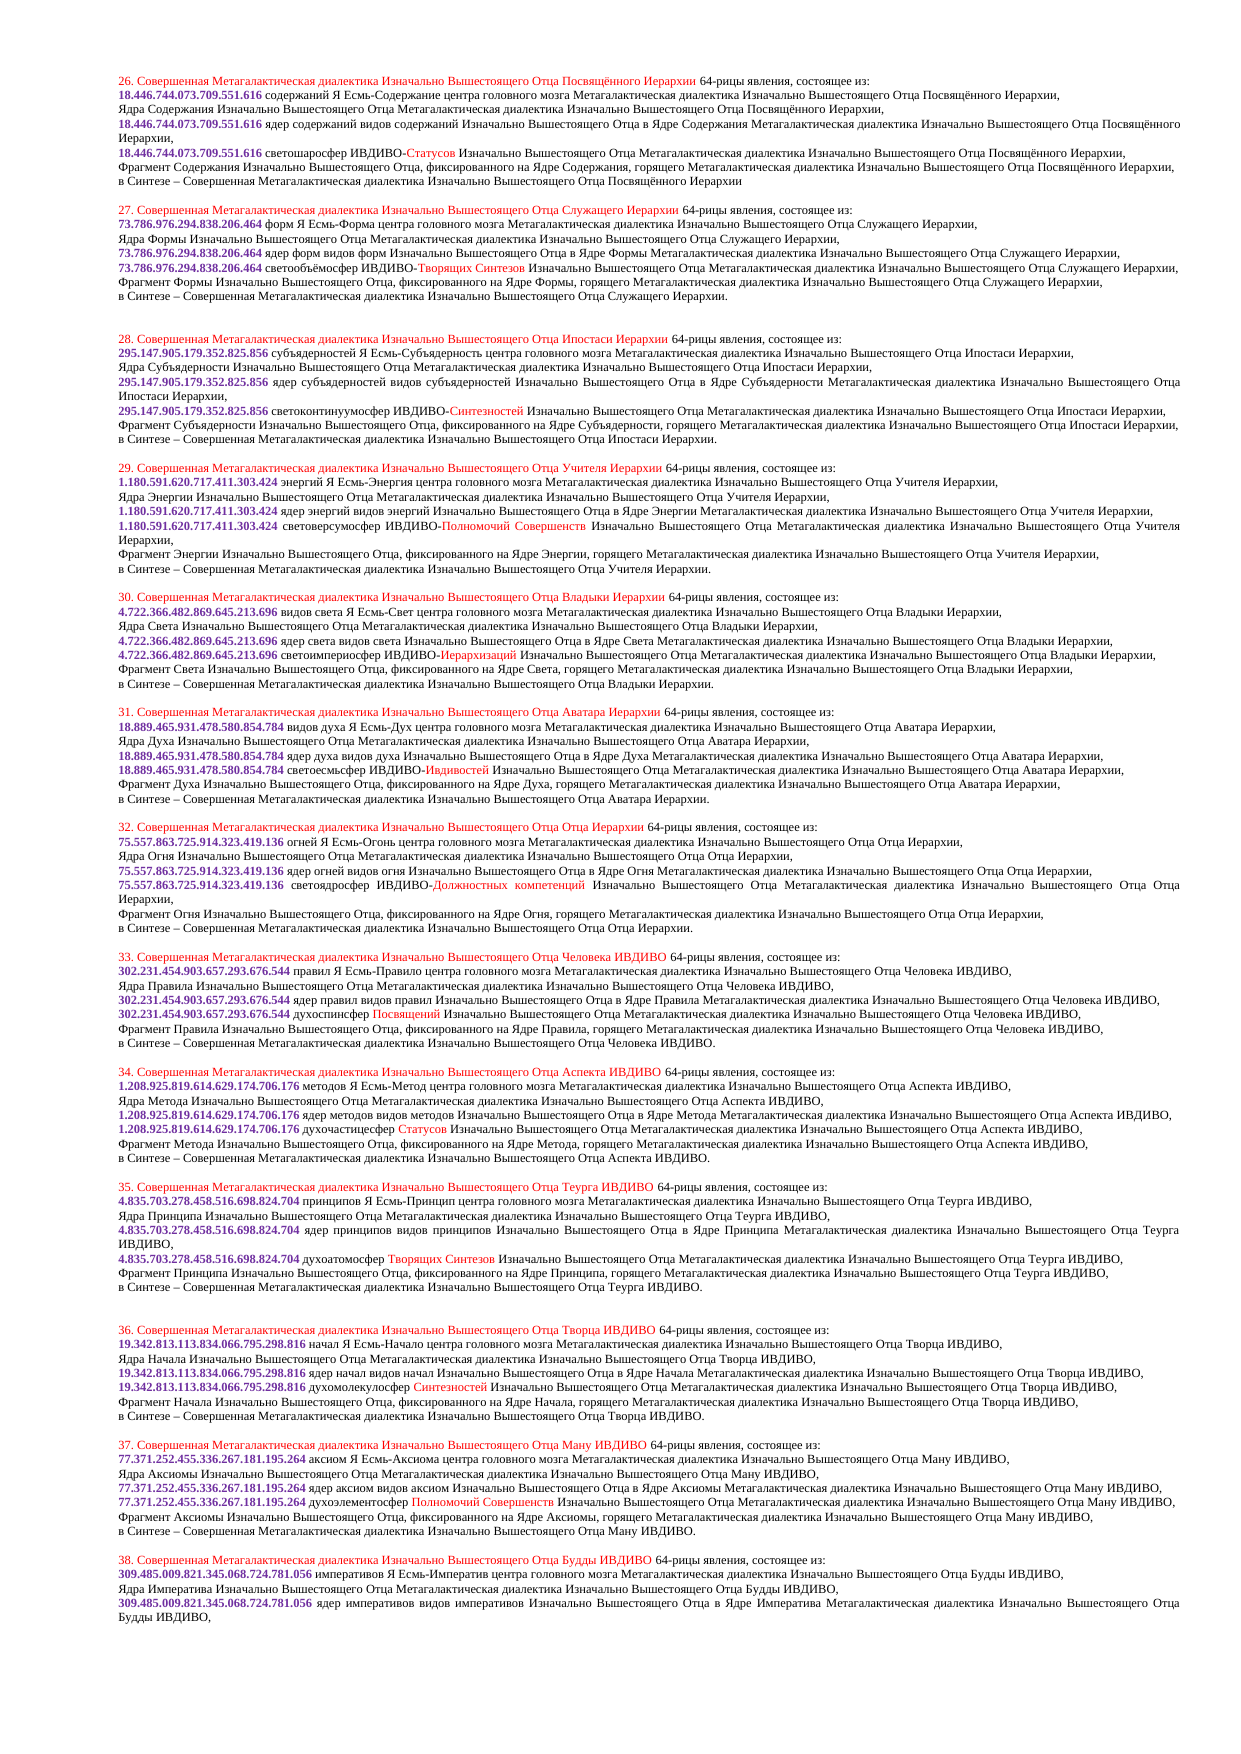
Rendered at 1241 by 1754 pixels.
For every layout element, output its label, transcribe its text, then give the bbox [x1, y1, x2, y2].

text 75.557.863.725.914.323.419.136 огней Я Есмь-Огонь центра головного мозга Метагалактическая диалектика Изначально Вышестоящего Отца Отца Иерархии, [118, 834, 1181, 849]
text 19.342.813.113.834.066.795.298.816 начал Я Есмь-Начало центра головного мозга Метагалактическая диалектика Изначально Вышестоящего Отца Творца ИВДИВО, [118, 1337, 1181, 1351]
text Фрагмент Метода Изначально Вышестоящего Отца, фиксированного на Ядре Метода, горящего Метагалактическая диалектика Изначально Вышестоящего Отца Аспекта ИВДИВО, [118, 1136, 1181, 1151]
text 75.557.863.725.914.323.419.136 светоядросфер ИВДИВО-Должностных компетенций Изначально Вышестоящего Отца Метагалактическая диалектика Изначально Вышестоящего Отца Отца Иерархии, [118, 878, 1181, 906]
text 4.835.703.278.458.516.698.824.704 духоатомосфер Творящих Синтезов Изначально Вышестоящего Отца Метагалактическая диалектика Изначально Вышестоящего Отца Теурга ИВДИВО, [118, 1251, 1181, 1266]
text 26. Совершенная Метагалактическая диалектика Изначально Вышестоящего Отца Посвящённого Иерархии 64-рицы явления, состоящее из: [118, 73, 1181, 88]
text Фрагмент Субъядерности Изначально Вышестоящего Отца, фиксированного на Ядре Субъядерности, горящего Метагалактическая диалектика Изначально Вышестоящего Отца Ипостаси Иерархии, [118, 418, 1181, 432]
text Фрагмент Аксиомы Изначально Вышестоящего Отца, фиксированного на Ядре Аксиомы, горящего Метагалактическая диалектика Изначально Вышестоящего Отца Ману ИВДИВО, [118, 1509, 1181, 1524]
text 1.180.591.620.717.411.303.424 энергий Я Есмь-Энергия центра головного мозга Метагалактическая диалектика Изначально Вышестоящего Отца Учителя Иерархии, [118, 475, 1181, 489]
text в Синтезе – Совершенная Метагалактическая диалектика Изначально Вышестоящего Отца Отца Иерархии. [118, 921, 1181, 935]
text 1.180.591.620.717.411.303.424 световерсумосфер ИВДИВО-Полномочий Совершенств Изначально Вышестоящего Отца Метагалактическая диалектика Изначально Вышестоящего Отца Учителя Иерархии, [118, 518, 1181, 547]
text Фрагмент Огня Изначально Вышестоящего Отца, фиксированного на Ядре Огня, горящего Метагалактическая диалектика Изначально Вышестоящего Отца Отца Иерархии, [118, 906, 1181, 921]
text 302.231.454.903.657.293.676.544 духоспинсфер Посвящений Изначально Вышестоящего Отца Метагалактическая диалектика Изначально Вышестоящего Отца Человека ИВДИВО, [118, 1007, 1181, 1021]
text в Синтезе – Совершенная Метагалактическая диалектика Изначально Вышестоящего Отца Человека ИВДИВО. [118, 1036, 1181, 1050]
text 19.342.813.113.834.066.795.298.816 духомолекулосфер Синтезностей Изначально Вышестоящего Отца Метагалактическая диалектика Изначально Вышестоящего Отца Творца ИВДИВО, [118, 1380, 1181, 1394]
text 302.231.454.903.657.293.676.544 ядер правил видов правил Изначально Вышестоящего Отца в Ядре Правила Метагалактическая диалектика Изначально Вышестоящего Отца Человека ИВДИВО, [118, 993, 1181, 1007]
text Фрагмент Духа Изначально Вышестоящего Отца, фиксированного на Ядре Духа, горящего Метагалактическая диалектика Изначально Вышестоящего Отца Аватара Иерархии, [118, 777, 1181, 791]
text в Синтезе – Совершенная Метагалактическая диалектика Изначально Вышестоящего Отца Аватара Иерархии. [118, 791, 1181, 806]
text в Синтезе – Совершенная Метагалактическая диалектика Изначально Вышестоящего Отца Теурга ИВДИВО. [118, 1280, 1181, 1294]
text 31. Совершенная Метагалактическая диалектика Изначально Вышестоящего Отца Аватара Иерархии 64-рицы явления, состоящее из: [118, 705, 1181, 719]
text 77.371.252.455.336.267.181.195.264 аксиом Я Есмь-Аксиома центра головного мозга Метагалактическая диалектика Изначально Вышестоящего Отца Ману ИВДИВО, [118, 1452, 1181, 1466]
text 36. Совершенная Метагалактическая диалектика Изначально Вышестоящего Отца Творца ИВДИВО 64-рицы явления, состоящее из: [118, 1323, 1181, 1337]
text 18.889.465.931.478.580.854.784 ядер духа видов духа Изначально Вышестоящего Отца в Ядре Духа Метагалактическая диалектика Изначально Вышестоящего Отца Аватара Иерархии, [118, 748, 1181, 763]
text Ядра Формы Изначально Вышестоящего Отца Метагалактическая диалектика Изначально Вышестоящего Отца Служащего Иерархии, [118, 232, 1181, 246]
text 18.889.465.931.478.580.854.784 светоесмьсфер ИВДИВО-Ивдивостей Изначально Вышестоящего Отца Метагалактическая диалектика Изначально Вышестоящего Отца Аватара Иерархии, [118, 763, 1181, 777]
text 28. Совершенная Метагалактическая диалектика Изначально Вышестоящего Отца Ипостаси Иерархии 64-рицы явления, состоящее из: [118, 331, 1181, 346]
text 37. Совершенная Метагалактическая диалектика Изначально Вышестоящего Отца Ману ИВДИВО 64-рицы явления, состоящее из: [118, 1438, 1181, 1452]
text 295.147.905.179.352.825.856 ядер субъядерностей видов субъядерностей Изначально Вышестоящего Отца в Ядре Субъядерности Метагалактическая диалектика Изначально Вышестоящего Отца Ипостаси Иерархии, [118, 374, 1181, 403]
text Фрагмент Правила Изначально Вышестоящего Отца, фиксированного на Ядре Правила, горящего Метагалактическая диалектика Изначально Вышестоящего Отца Человека ИВДИВО, [118, 1021, 1181, 1036]
text Ядра Принципа Изначально Вышестоящего Отца Метагалактическая диалектика Изначально Вышестоящего Отца Теурга ИВДИВО, [118, 1208, 1181, 1223]
text Фрагмент Света Изначально Вышестоящего Отца, фиксированного на Ядре Света, горящего Метагалактическая диалектика Изначально Вышестоящего Отца Владыки Иерархии, [118, 662, 1181, 676]
text 295.147.905.179.352.825.856 субъядерностей Я Есмь-Субъядерность центра головного мозга Метагалактическая диалектика Изначально Вышестоящего Отца Ипостаси Иерархии, [118, 346, 1181, 360]
text 1.180.591.620.717.411.303.424 ядер энергий видов энергий Изначально Вышестоящего Отца в Ядре Энергии Метагалактическая диалектика Изначально Вышестоящего Отца Учителя Иерархии, [118, 504, 1181, 518]
text 32. Совершенная Метагалактическая диалектика Изначально Вышестоящего Отца Отца Иерархии 64-рицы явления, состоящее из: [118, 820, 1181, 834]
text 73.786.976.294.838.206.464 форм Я Есмь-Форма центра головного мозга Метагалактическая диалектика Изначально Вышестоящего Отца Служащего Иерархии, [118, 217, 1181, 232]
text 33. Совершенная Метагалактическая диалектика Изначально Вышестоящего Отца Человека ИВДИВО 64-рицы явления, состоящее из: [118, 949, 1181, 964]
text Ядра Субъядерности Изначально Вышестоящего Отца Метагалактическая диалектика Изначально Вышестоящего Отца Ипостаси Иерархии, [118, 360, 1181, 374]
text Ядра Света Изначально Вышестоящего Отца Метагалактическая диалектика Изначально Вышестоящего Отца Владыки Иерархии, [118, 619, 1181, 633]
text 30. Совершенная Метагалактическая диалектика Изначально Вышестоящего Отца Владыки Иерархии 64-рицы явления, состоящее из: [118, 590, 1181, 604]
text 4.722.366.482.869.645.213.696 видов света Я Есмь-Свет центра головного мозга Метагалактическая диалектика Изначально Вышестоящего Отца Владыки Иерархии, [118, 604, 1181, 619]
text в Синтезе – Совершенная Метагалактическая диалектика Изначально Вышестоящего Отца Аспекта ИВДИВО. [118, 1151, 1181, 1165]
text 1.208.925.819.614.629.174.706.176 методов Я Есмь-Метод центра головного мозга Метагалактическая диалектика Изначально Вышестоящего Отца Аспекта ИВДИВО, [118, 1079, 1181, 1093]
text Ядра Начала Изначально Вышестоящего Отца Метагалактическая диалектика Изначально Вышестоящего Отца Творца ИВДИВО, [118, 1351, 1181, 1366]
text 29. Совершенная Метагалактическая диалектика Изначально Вышестоящего Отца Учителя Иерархии 64-рицы явления, состоящее из: [118, 461, 1181, 475]
text Ядра Аксиомы Изначально Вышестоящего Отца Метагалактическая диалектика Изначально Вышестоящего Отца Ману ИВДИВО, [118, 1466, 1181, 1481]
text Ядра Содержания Изначально Вышестоящего Отца Метагалактическая диалектика Изначально Вышестоящего Отца Посвящённого Иерархии, [118, 102, 1181, 117]
text 295.147.905.179.352.825.856 светоконтинуумосфер ИВДИВО-Синтезностей Изначально Вышестоящего Отца Метагалактическая диалектика Изначально Вышестоящего Отца Ипостаси Иерархии, [118, 403, 1181, 418]
text 75.557.863.725.914.323.419.136 ядер огней видов огня Изначально Вышестоящего Отца в Ядре Огня Метагалактическая диалектика Изначально Вышестоящего Отца Отца Иерархии, [118, 863, 1181, 878]
text 27. Совершенная Метагалактическая диалектика Изначально Вышестоящего Отца Служащего Иерархии 64-рицы явления, состоящее из: [118, 203, 1181, 217]
text Ядра Духа Изначально Вышестоящего Отца Метагалактическая диалектика Изначально Вышестоящего Отца Аватара Иерархии, [118, 734, 1181, 748]
text Фрагмент Содержания Изначально Вышестоящего Отца, фиксированного на Ядре Содержания, горящего Метагалактическая диалектика Изначально Вышестоящего Отца Посвящённого Иерархии, [118, 160, 1181, 174]
text в Синтезе – Совершенная Метагалактическая диалектика Изначально Вышестоящего Отца Служащего Иерархии. [118, 289, 1181, 303]
text Ядра Энергии Изначально Вышестоящего Отца Метагалактическая диалектика Изначально Вышестоящего Отца Учителя Иерархии, [118, 489, 1181, 504]
text 77.371.252.455.336.267.181.195.264 ядер аксиом видов аксиом Изначально Вышестоящего Отца в Ядре Аксиомы Метагалактическая диалектика Изначально Вышестоящего Отца Ману ИВДИВО, [118, 1481, 1181, 1495]
text Ядра Императива Изначально Вышестоящего Отца Метагалактическая диалектика Изначально Вышестоящего Отца Будды ИВДИВО, [118, 1581, 1181, 1596]
text 18.889.465.931.478.580.854.784 видов духа Я Есмь-Дух центра головного мозга Метагалактическая диалектика Изначально Вышестоящего Отца Аватара Иерархии, [118, 719, 1181, 734]
text в Синтезе – Совершенная Метагалактическая диалектика Изначально Вышестоящего Отца Посвящённого Иерархии [118, 174, 1181, 188]
text Ядра Огня Изначально Вышестоящего Отца Метагалактическая диалектика Изначально Вышестоящего Отца Отца Иерархии, [118, 849, 1181, 863]
text 18.446.744.073.709.551.616 содержаний Я Есмь-Содержание центра головного мозга Метагалактическая диалектика Изначально Вышестоящего Отца Посвящённого Иерархии, [118, 88, 1181, 102]
text 4.722.366.482.869.645.213.696 светоимпериосфер ИВДИВО-Иерархизаций Изначально Вышестоящего Отца Метагалактическая диалектика Изначально Вышестоящего Отца Владыки Иерархии, [118, 648, 1181, 662]
text 309.485.009.821.345.068.724.781.056 императивов Я Есмь-Императив центра головного мозга Метагалактическая диалектика Изначально Вышестоящего Отца Будды ИВДИВО, [118, 1567, 1181, 1581]
text Фрагмент Формы Изначально Вышестоящего Отца, фиксированного на Ядре Формы, горящего Метагалактическая диалектика Изначально Вышестоящего Отца Служащего Иерархии, [118, 275, 1181, 289]
text Фрагмент Энергии Изначально Вышестоящего Отца, фиксированного на Ядре Энергии, горящего Метагалактическая диалектика Изначально Вышестоящего Отца Учителя Иерархии, [118, 547, 1181, 561]
text 18.446.744.073.709.551.616 ядер содержаний видов содержаний Изначально Вышестоящего Отца в Ядре Содержания Метагалактическая диалектика Изначально Вышестоящего Отца Посвящённого Иерархии, [118, 117, 1181, 145]
text 73.786.976.294.838.206.464 светообъёмосфер ИВДИВО-Творящих Синтезов Изначально Вышестоящего Отца Метагалактическая диалектика Изначально Вышестоящего Отца Служащего Иерархии, [118, 260, 1181, 275]
text 4.722.366.482.869.645.213.696 ядер света видов света Изначально Вышестоящего Отца в Ядре Света Метагалактическая диалектика Изначально Вышестоящего Отца Владыки Иерархии, [118, 633, 1181, 648]
text 73.786.976.294.838.206.464 ядер форм видов форм Изначально Вышестоящего Отца в Ядре Формы Метагалактическая диалектика Изначально Вышестоящего Отца Служащего Иерархии, [118, 246, 1181, 260]
text в Синтезе – Совершенная Метагалактическая диалектика Изначально Вышестоящего Отца Ипостаси Иерархии. [118, 432, 1181, 446]
text 4.835.703.278.458.516.698.824.704 ядер принципов видов принципов Изначально Вышестоящего Отца в Ядре Принципа Метагалактическая диалектика Изначально Вышестоящего Отца Теурга ИВДИВО, [118, 1223, 1181, 1251]
text 1.208.925.819.614.629.174.706.176 духочастицесфер Статусов Изначально Вышестоящего Отца Метагалактическая диалектика Изначально Вышестоящего Отца Аспекта ИВДИВО, [118, 1122, 1181, 1136]
text в Синтезе – Совершенная Метагалактическая диалектика Изначально Вышестоящего Отца Владыки Иерархии. [118, 676, 1181, 691]
text в Синтезе – Совершенная Метагалактическая диалектика Изначально Вышестоящего Отца Учителя Иерархии. [118, 561, 1181, 576]
text 38. Совершенная Метагалактическая диалектика Изначально Вышестоящего Отца Будды ИВДИВО 64-рицы явления, состоящее из: [118, 1553, 1181, 1567]
text Фрагмент Принципа Изначально Вышестоящего Отца, фиксированного на Ядре Принципа, горящего Метагалактическая диалектика Изначально Вышестоящего Отца Теурга ИВДИВО, [118, 1266, 1181, 1280]
text в Синтезе – Совершенная Метагалактическая диалектика Изначально Вышестоящего Отца Творца ИВДИВО. [118, 1409, 1181, 1423]
text 1.208.925.819.614.629.174.706.176 ядер методов видов методов Изначально Вышестоящего Отца в Ядре Метода Метагалактическая диалектика Изначально Вышестоящего Отца Аспекта ИВДИВО, [118, 1108, 1181, 1122]
text 35. Совершенная Метагалактическая диалектика Изначально Вышестоящего Отца Теурга ИВДИВО 64-рицы явления, состоящее из: [118, 1179, 1181, 1194]
text 302.231.454.903.657.293.676.544 правил Я Есмь-Правило центра головного мозга Метагалактическая диалектика Изначально Вышестоящего Отца Человека ИВДИВО, [118, 964, 1181, 978]
text 4.835.703.278.458.516.698.824.704 принципов Я Есмь-Принцип центра головного мозга Метагалактическая диалектика Изначально Вышестоящего Отца Теурга ИВДИВО, [118, 1194, 1181, 1208]
text 19.342.813.113.834.066.795.298.816 ядер начал видов начал Изначально Вышестоящего Отца в Ядре Начала Метагалактическая диалектика Изначально Вышестоящего Отца Творца ИВДИВО, [118, 1366, 1181, 1380]
text 77.371.252.455.336.267.181.195.264 духоэлементосфер Полномочий Совершенств Изначально Вышестоящего Отца Метагалактическая диалектика Изначально Вышестоящего Отца Ману ИВДИВО, [118, 1495, 1181, 1509]
text 18.446.744.073.709.551.616 светошаросфер ИВДИВО-Статусов Изначально Вышестоящего Отца Метагалактическая диалектика Изначально Вышестоящего Отца Посвящённого Иерархии, [118, 145, 1181, 160]
text 34. Совершенная Метагалактическая диалектика Изначально Вышестоящего Отца Аспекта ИВДИВО 64-рицы явления, состоящее из: [118, 1064, 1181, 1079]
text в Синтезе – Совершенная Метагалактическая диалектика Изначально Вышестоящего Отца Ману ИВДИВО. [118, 1524, 1181, 1538]
text Ядра Правила Изначально Вышестоящего Отца Метагалактическая диалектика Изначально Вышестоящего Отца Человека ИВДИВО, [118, 978, 1181, 993]
text Ядра Метода Изначально Вышестоящего Отца Метагалактическая диалектика Изначально Вышестоящего Отца Аспекта ИВДИВО, [118, 1093, 1181, 1108]
text 309.485.009.821.345.068.724.781.056 ядер императивов видов императивов Изначально Вышестоящего Отца в Ядре Императива Метагалактическая диалектика Изначально Вышестоящего Отца Будды ИВДИВО, [118, 1596, 1181, 1624]
text Фрагмент Начала Изначально Вышестоящего Отца, фиксированного на Ядре Начала, горящего Метагалактическая диалектика Изначально Вышестоящего Отца Творца ИВДИВО, [118, 1394, 1181, 1409]
